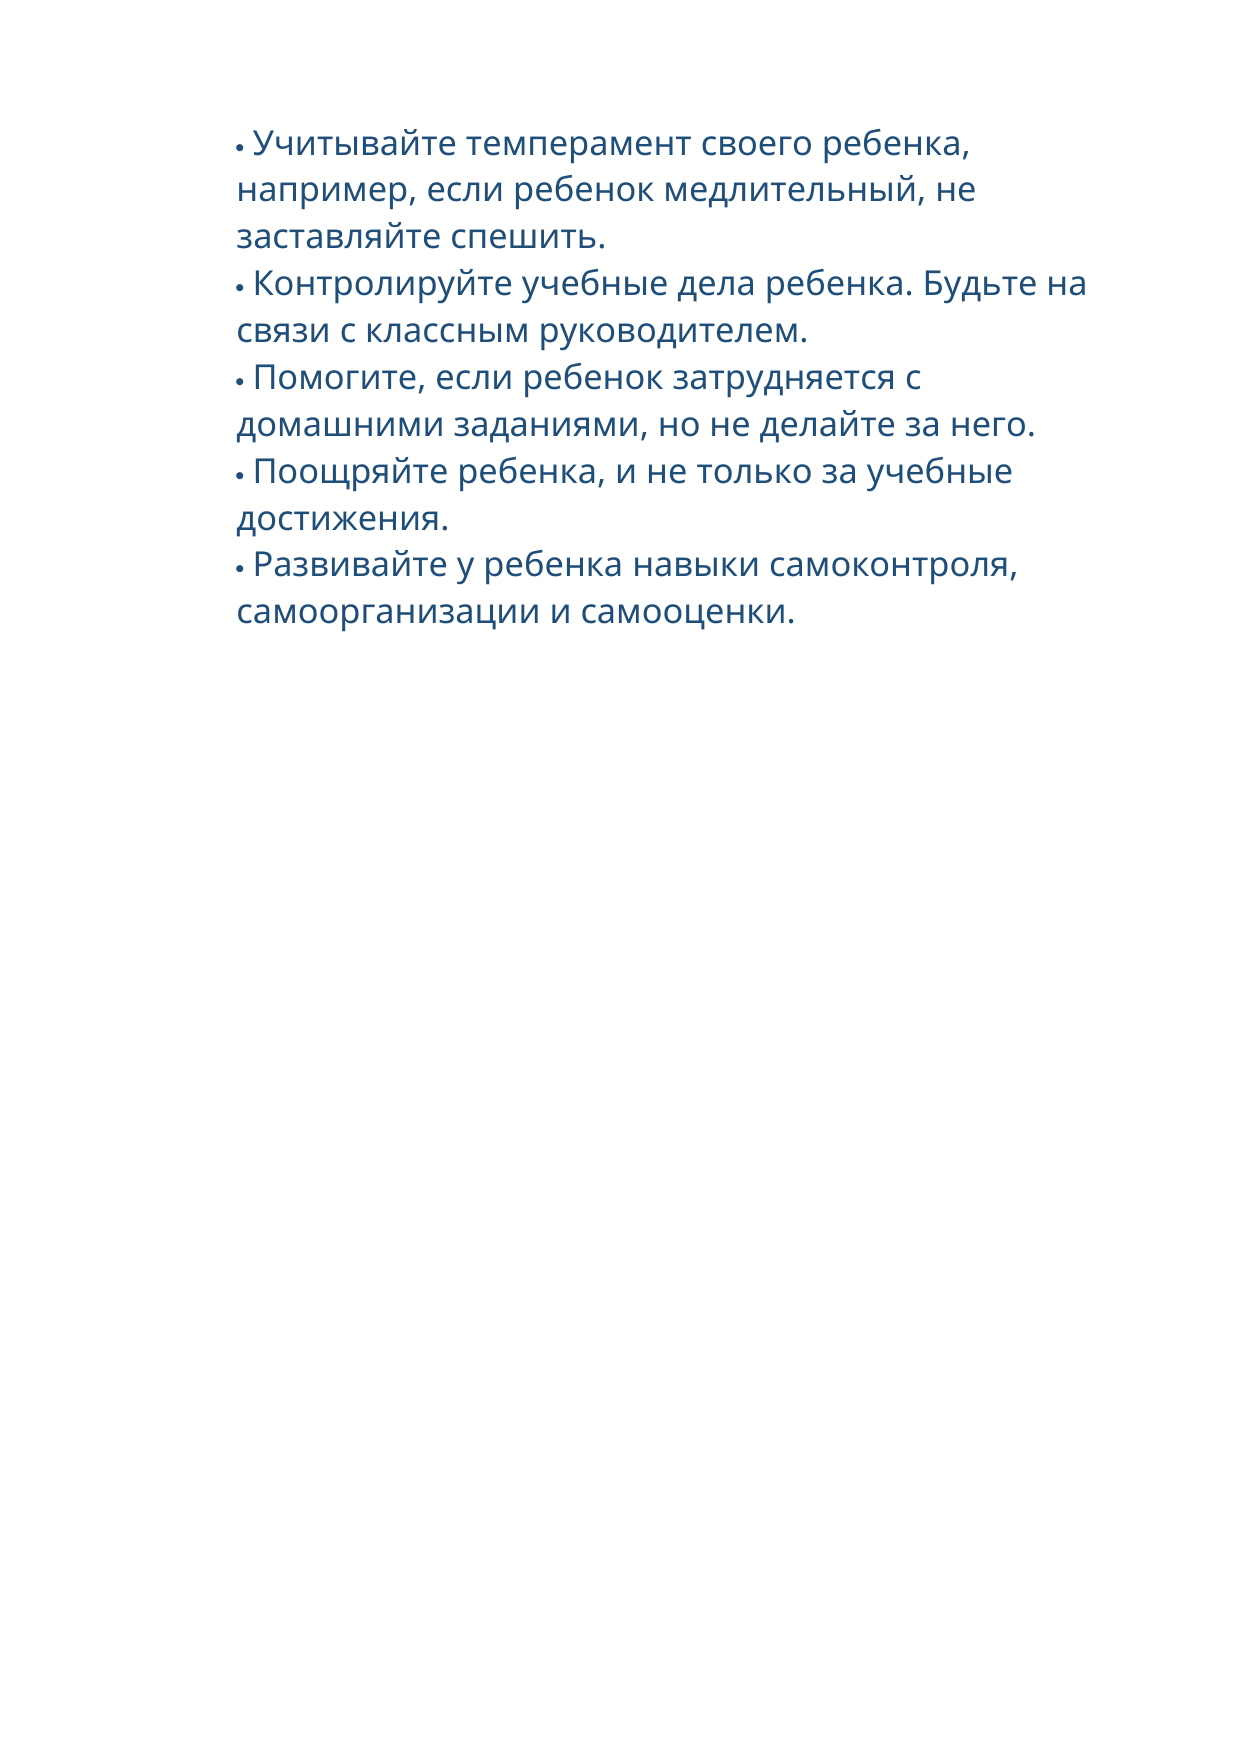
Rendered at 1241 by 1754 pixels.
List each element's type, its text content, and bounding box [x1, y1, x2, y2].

list Развивайте у ребенка навыки самоконтроля, самоорганизации и самооценки. [236, 540, 1107, 634]
list Учитывайте темперамент своего ребенка, например, если ребенок медлительный, не заставляйте спешить. [236, 118, 1107, 259]
list Поощряйте ребенка, и не только за учебные достижения. [236, 446, 1107, 540]
list Помогите, если ребенок затрудняется с домашними заданиями, но не делайте за него. [236, 352, 1107, 446]
list Контролируйте учебные дела ребенка. Будьте на связи с классным руководителем. [236, 259, 1107, 352]
